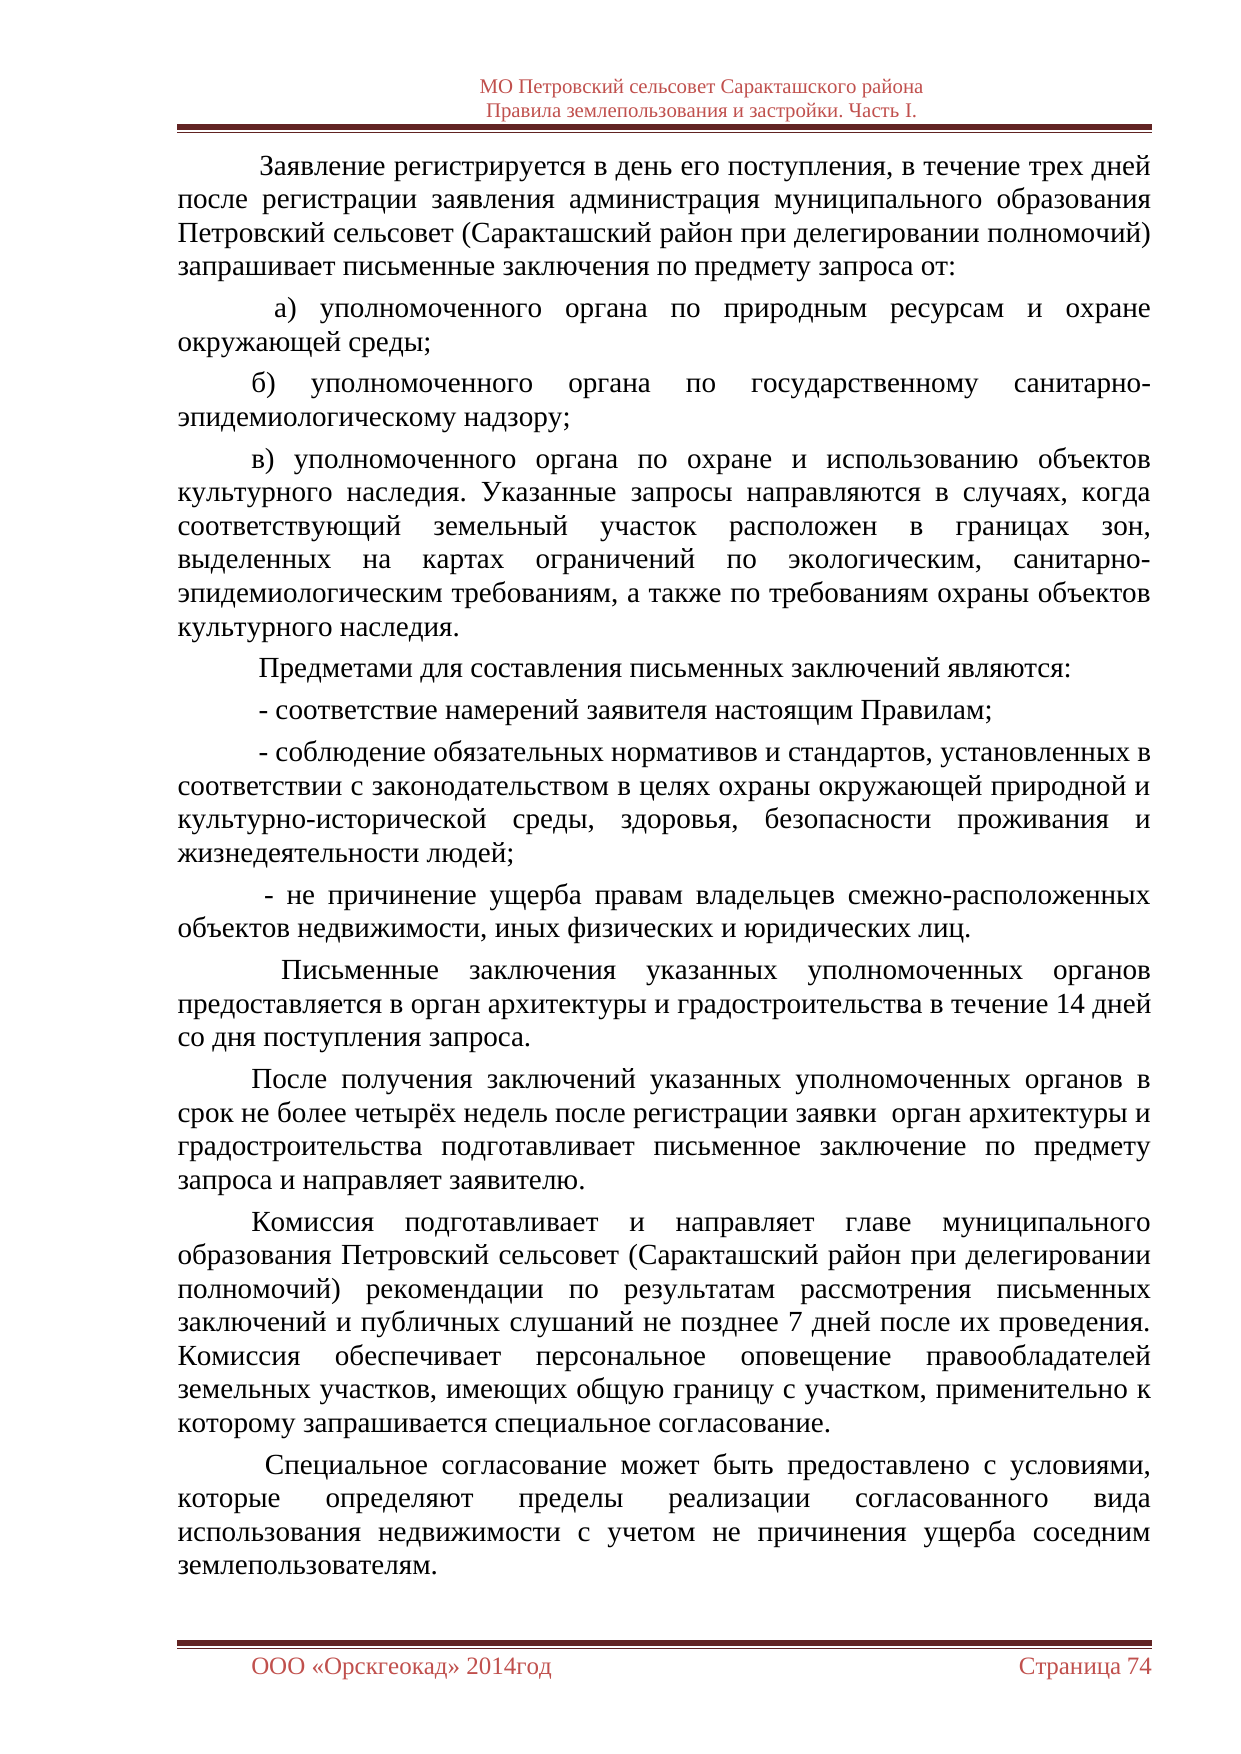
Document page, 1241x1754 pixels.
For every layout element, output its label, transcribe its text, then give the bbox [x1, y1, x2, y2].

text а) уполномоченного органа по природным ресурсам и охране окружающей среды; [177, 290, 1152, 357]
text Заявление регистрируется в день его поступления, в течение трех дней после регистрации заявления администрация муниципального образования Петровский сельсовет (Саракташский район при делегировании полномочий) запрашивает письменные заключения по предмету запроса от: [177, 148, 1152, 282]
text После получения заключений указанных уполномоченных органов в срок не более четырёх недель после регистрации заявки орган архитектуры и градостроительства подготавливает письменное заключение по предмету запроса и направляет заявителю. [177, 1061, 1152, 1195]
text Предметами для составления письменных заключений являются: [177, 651, 1152, 684]
text б) уполномоченного органа по государственному санитарно-эпидемиологическому надзору; [177, 366, 1152, 433]
text - не причинение ущерба правам владельцев смежно-расположенных объектов недвижимости, иных физических и юридических лиц. [177, 877, 1152, 944]
text в) уполномоченного органа по охране и использованию объектов культурного наследия. Указанные запросы направляются в случаях, когда соответствующий земельный участок расположен в границах зон, выделенных на картах ограничений по экологическим, санитарно-эпидемиологическим требованиям, а также по требованиям охраны объектов культурного наследия. [177, 441, 1152, 642]
text Специальное согласование может быть предоставлено с условиями, которые определяют пределы реализации согласованного вида использования недвижимости с учетом не причинения ущерба соседним землепользователям. [177, 1447, 1152, 1581]
text Письменные заключения указанных уполномоченных органов предоставляется в орган архитектуры и градостроительства в течение 14 дней со дня поступления запроса. [177, 952, 1152, 1053]
text - соблюдение обязательных нормативов и стандартов, установленных в соответствии с законодательством в целях охраны окружающей природной и культурно-исторической среды, здоровья, безопасности проживания и жизнедеятельности людей; [177, 734, 1152, 868]
text - соответствие намерений заявителя настоящим Правилам; [177, 692, 1152, 726]
text Комиссия подготавливает и направляет главе муниципального образования Петровский сельсовет (Саракташский район при делегировании полномочий) рекомендации по результатам рассмотрения письменных заключений и публичных слушаний не позднее 7 дней после их проведения. Комиссия обеспечивает персональное оповещение правообладателей земельных участков, имеющих общую границу с участком, применительно к которому запрашивается специальное согласование. [177, 1204, 1152, 1438]
